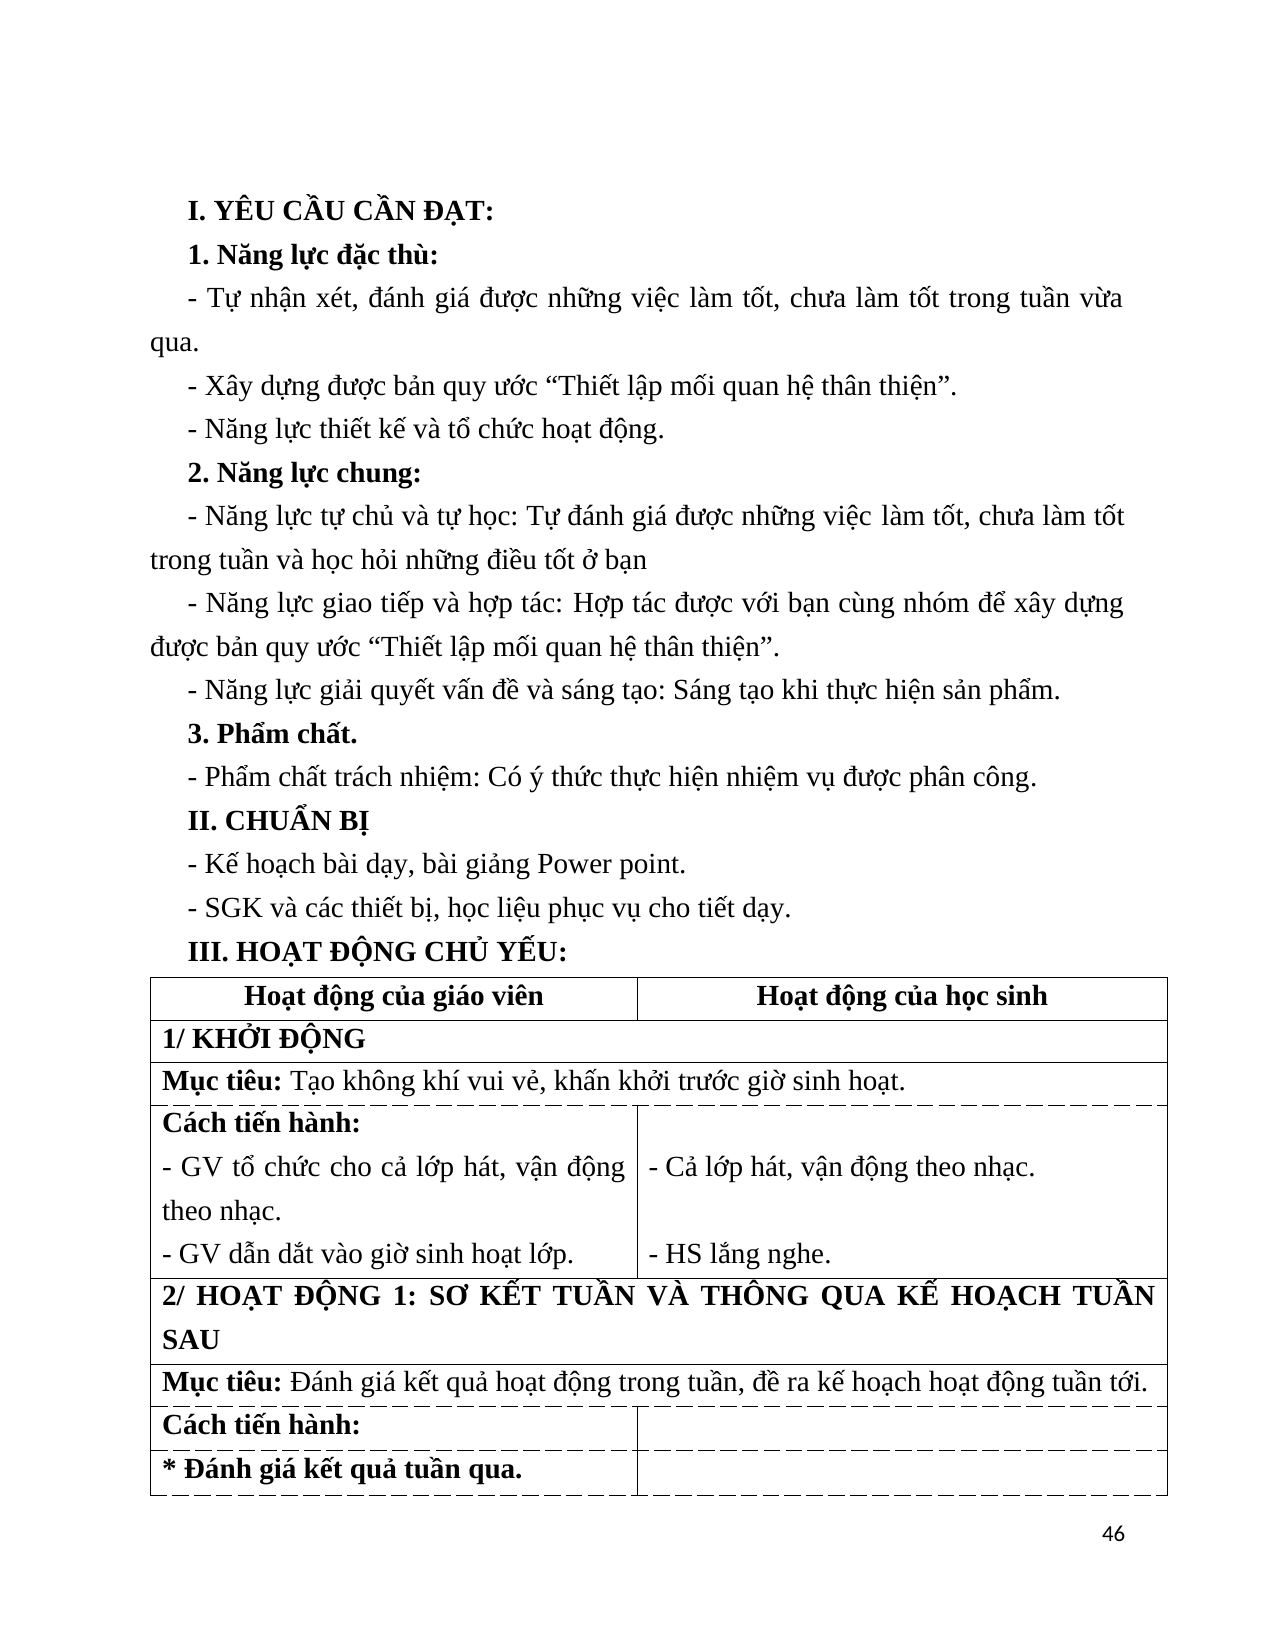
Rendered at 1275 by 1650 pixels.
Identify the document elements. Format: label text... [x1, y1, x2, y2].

table_cell Mục tiêu: Đánh giá kết quả hoạt động trong tuần, đề ra kế hoạch hoạt động tuần tới. [151, 1365, 1167, 1406]
text 3. Phẩm chất. [150, 716, 1125, 749]
text - Năng lực giải quyết vấn đề và sáng tạo: Sáng tạo khi thực hiện sản phẩm. [150, 672, 1125, 706]
table_cell [638, 1450, 1167, 1495]
table_cell 1/ KHỞI ĐỘNG [151, 1021, 1167, 1062]
text - Kế hoạch bài dạy, bài giảng Power point. [150, 847, 1125, 880]
text - SGK và các thiết bị, học liệu phục vụ cho tiết dạy. [150, 890, 1125, 924]
text 1. Năng lực đặc thù: [150, 237, 1125, 271]
table_cell * Đánh giá kết quả tuần qua. [151, 1450, 637, 1495]
text - Phẩm chất trách nhiệm: Có ý thức thực hiện nhiệm vụ được phân công. [150, 759, 1125, 793]
text 2. Năng lực chung: [150, 455, 1125, 488]
text - Năng lực tự chủ và tự học: Tự đánh giá được những việc làm tốt, chưa làm tốt trong tuần và học hỏi những điều tốt ở bạn [150, 498, 1125, 575]
text - Năng lực thiết kế và tổ chức hoạt động. [150, 411, 1125, 445]
table_cell Cách tiến hành: - GV tổ chức cho cả lớp hát, vận động theo nhạc. - GV dẫn dắt vào giờ sinh hoạt lớp. [151, 1105, 637, 1277]
text - Xây dựng được bản quy ước “Thiết lập mối quan hệ thân thiện”. [150, 368, 1125, 401]
text - Tự nhận xét, đánh giá được những việc làm tốt, chưa làm tốt trong tuần vừa qua. [150, 281, 1125, 358]
text III. HOẠT ĐỘNG CHỦ YẾU: [150, 934, 1125, 967]
table_header Hoạt động của giáo viên [151, 978, 637, 1020]
table_header Hoạt động của học sinh [638, 978, 1167, 1020]
text - Năng lực giao tiếp và hợp tác: Hợp tác được với bạn cùng nhóm để xây dựng được bản quy ước “Thiết lập mối quan hệ thân thiện”. [150, 585, 1125, 662]
table_cell Cách tiến hành: [151, 1406, 637, 1450]
table_cell Mục tiêu: Tạo không khí vui vẻ, khấn khởi trước giờ sinh hoạt. [151, 1063, 1167, 1104]
table_cell [638, 1406, 1167, 1450]
text II. CHUẨN BỊ [150, 803, 1125, 837]
table_cell 2/ HOẠT ĐỘNG 1: Sơ kết tuần và thông qua kế hoạch tuần sau [151, 1279, 1167, 1363]
table_cell - Cả lớp hát, vận động theo nhạc. - HS lắng nghe. [638, 1105, 1167, 1277]
text I. YÊU CẦU CẦN ĐẠT: [150, 193, 1125, 227]
